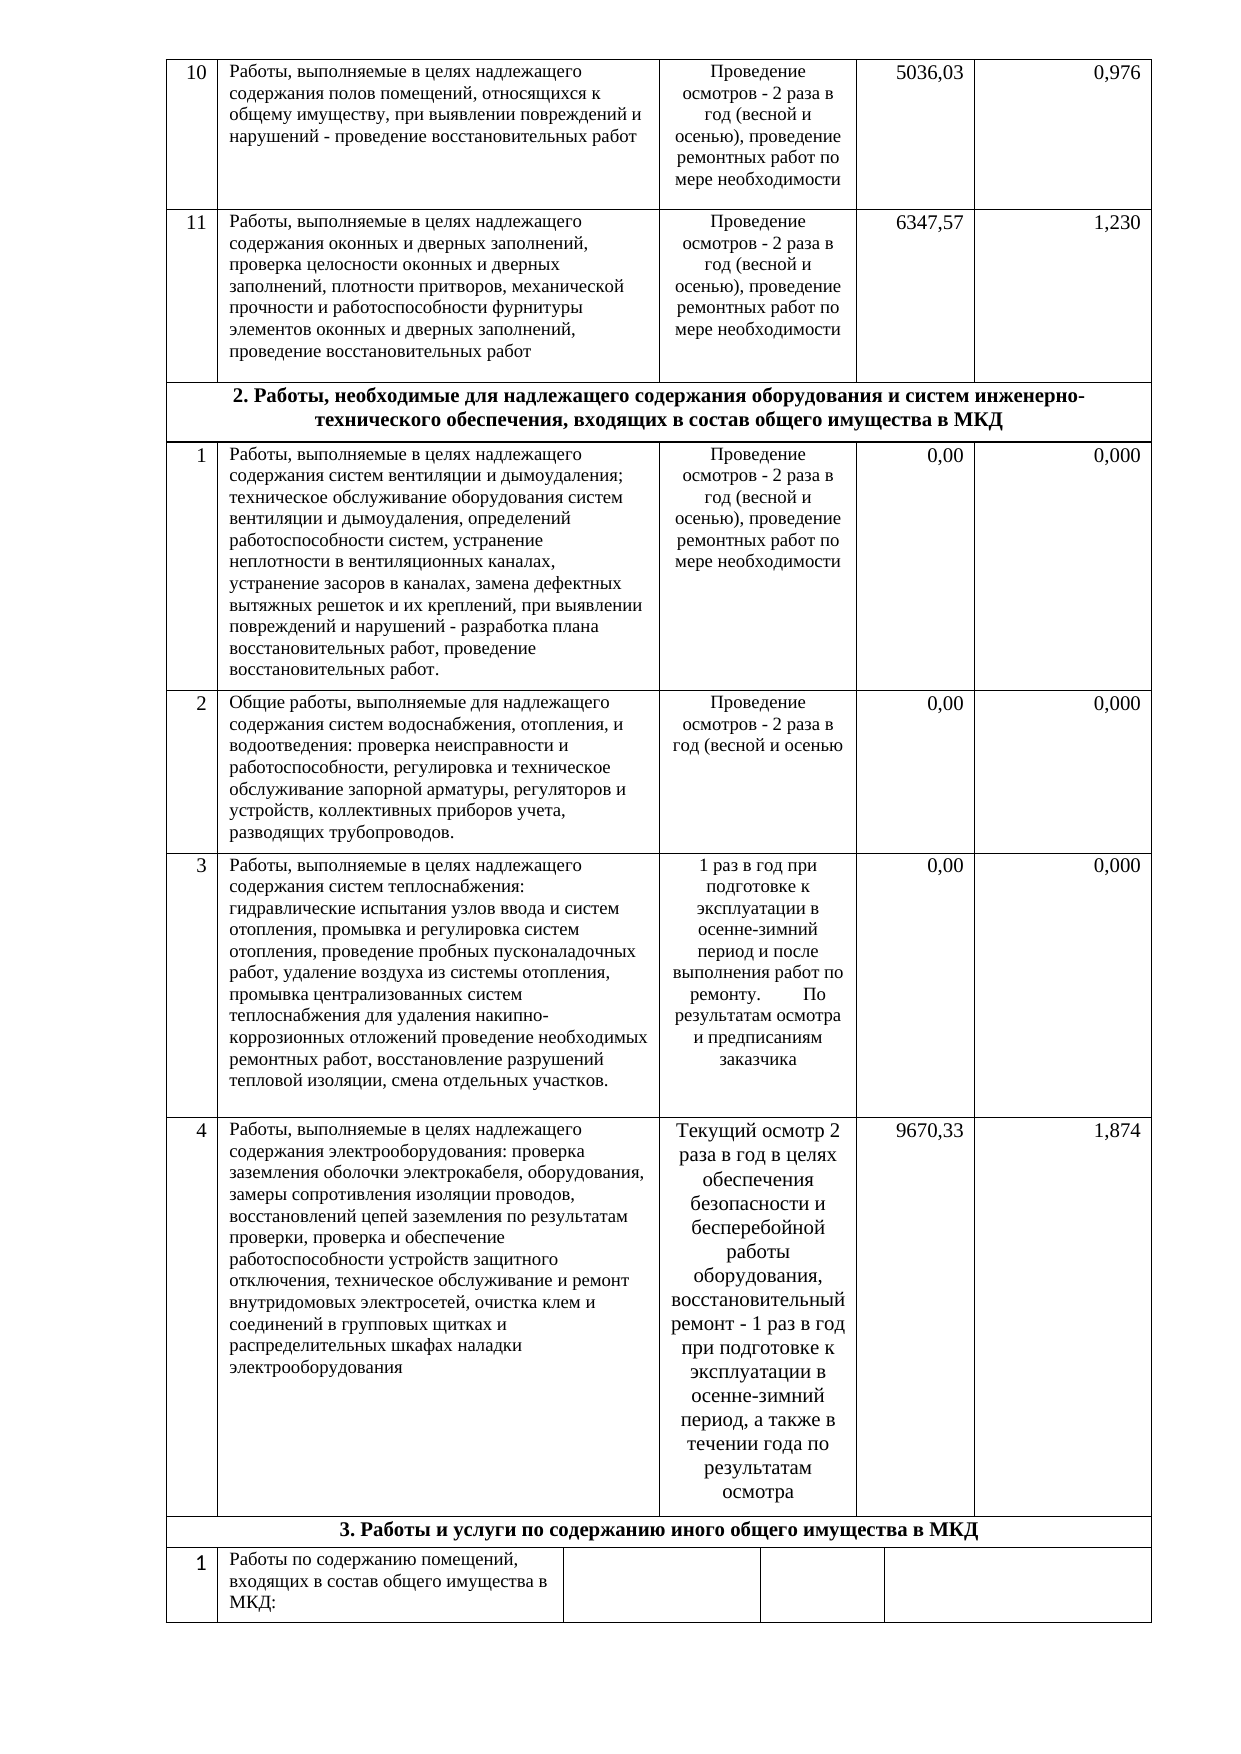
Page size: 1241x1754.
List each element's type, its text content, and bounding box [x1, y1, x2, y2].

table_cell [564, 1548, 760, 1622]
table_cell [885, 1548, 1151, 1622]
table_cell Проведение осмотров - 2 раза в год (весной и осенью [660, 691, 856, 852]
table_cell 1 [167, 1548, 217, 1622]
table_cell 1,230 [975, 210, 1151, 382]
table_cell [660, 60, 856, 209]
table_cell 3. Работы и услуги по содержанию иного общего имущества в МКД [167, 1517, 1151, 1547]
table_cell 0,000 [975, 854, 1151, 1117]
table_cell Проведение осмотров - 2 раза в год (весной и осенью), проведение ремонтных работ по мере необходимости [660, 210, 856, 382]
table_cell 4 [167, 1118, 217, 1516]
table_cell 3 [167, 854, 217, 1117]
table_cell [761, 1548, 884, 1622]
table_cell Работы, выполняемые в целях надлежащего содержания электрооборудования: проверка заземления оболочки электрокабеля, оборудования, замеры сопротивления изоляции проводов, восстановлений цепей заземления по результатам проверки, проверка и обеспечение работоспособности устройств защитного отключения, техническое обслуживание и ремонт внутридомовых электросетей, очистка клем и соединений в групповых щитках и распределительных шкафах наладки электрооборудования [218, 1118, 659, 1516]
table_cell Работы по содержанию помещений, входящих в состав общего имущества в МКД: [218, 1548, 563, 1622]
table_cell 2 [167, 691, 217, 852]
table_cell 9670,33 [857, 1118, 974, 1516]
table_cell 10 [167, 60, 217, 209]
table_cell 0,00 [857, 691, 974, 852]
table_cell 0,000 [975, 443, 1151, 690]
table_cell 0,976 [975, 60, 1151, 209]
table_cell 0,000 [975, 691, 1151, 852]
table_cell Работы, выполняемые в целях надлежащего содержания оконных и дверных заполнений, проверка целосности оконных и дверных заполнений, плотности притворов, механической прочности и работоспособности фурнитуры элементов оконных и дверных заполнений, проведение восстановительных работ [218, 210, 659, 382]
table_cell 11 [167, 210, 217, 382]
table_cell 1 раз в год при подготовке к эксплуатации в осенне-зимний период и после выполнения работ по ремонту. По результатам осмотра и предписаниям заказчика [660, 854, 856, 1117]
table_cell Общие работы, выполняемые для надлежащего содержания систем водоснабжения, отопления, и водоотведения: проверка неисправности и работоспособности, регулировка и техническое обслуживание запорной арматуры, регуляторов и устройств, коллективных приборов учета, разводящих трубопроводов. [218, 691, 659, 852]
table_cell Работы, выполняемые в целях надлежащего содержания полов помещений, относящихся к общему имуществу, при выявлении повреждений и нарушений - проведение восстановительных работ [218, 60, 659, 209]
table_cell 0,00 [857, 854, 974, 1117]
table_cell Работы, выполняемые в целях надлежащего содержания систем вентиляции и дымоудаления; техническое обслуживание оборудования систем вентиляции и дымоудаления, определений работоспособности систем, устранение неплотности в вентиляционных каналах, устранение засоров в каналах, замена дефектных вытяжных решеток и их креплений, при выявлении повреждений и нарушений - разработка плана восстановительных работ, проведение восстановительных работ. [218, 443, 659, 690]
table_cell 5036,03 [857, 60, 974, 209]
table_cell 1,874 [975, 1118, 1151, 1516]
table_cell 1 [167, 443, 217, 690]
table_cell Работы, выполняемые в целях надлежащего содержания систем теплоснабжения: гидравлические испытания узлов ввода и систем отопления, промывка и регулировка систем отопления, проведение пробных пусконаладочных работ, удаление воздуха из системы отопления, промывка централизованных систем теплоснабжения для удаления накипно-коррозионных отложений проведение необходимых ремонтных работ, восстановление разрушений тепловой изоляции, смена отдельных участков. [218, 854, 659, 1117]
table_cell 2. Работы, необходимые для надлежащего содержания оборудования и систем инженерно-технического обеспечения, входящих в состав общего имущества в МКД [167, 383, 1151, 441]
table_cell Текущий осмотр 2 раза в год в целях обеспечения безопасности и бесперебойной работы оборудования, восстановительный ремонт - 1 раз в год при подготовке к эксплуатации в осенне-зимний период, а также в течении года по результатам осмотра [660, 1118, 856, 1516]
table_cell 0,00 [857, 443, 974, 690]
table_cell Проведение осмотров - 2 раза в год (весной и осенью), проведение ремонтных работ по мере необходимости [660, 443, 856, 690]
table_cell 6347,57 [857, 210, 974, 382]
